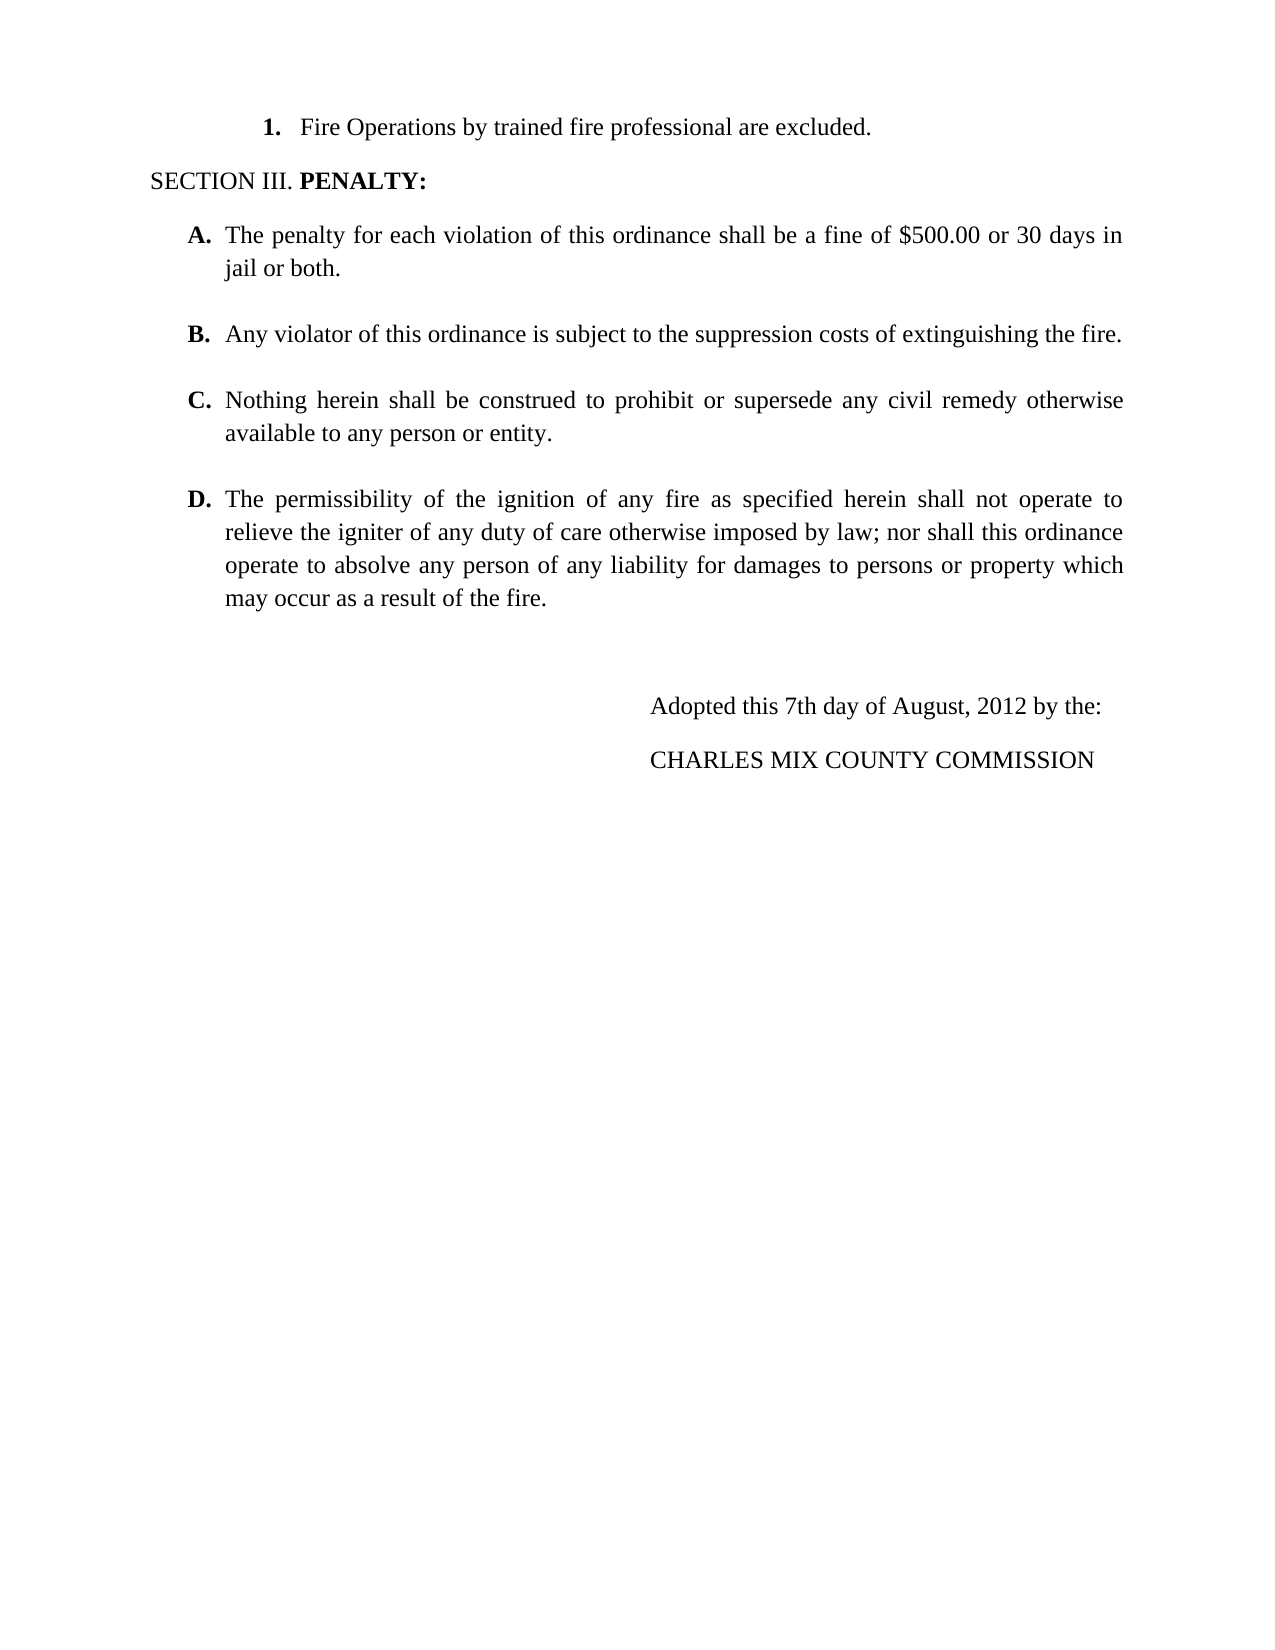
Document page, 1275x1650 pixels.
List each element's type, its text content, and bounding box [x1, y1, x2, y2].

list Nothing herein shall be construed to prohibit or supersede any civil remedy otherwise available to any person or entity. [187, 385, 1125, 447]
text CHARLES MIX COUNTY COMMISSION [600, 745, 1125, 774]
text SECTION III. PENALTY: [150, 166, 1125, 195]
list Any violator of this ordinance is subject to the suppression costs of extinguishing the fire. [187, 319, 1125, 348]
list The permissibility of the ignition of any fire as specified herein shall not operate to relieve the igniter of any duty of care otherwise imposed by law; nor shall this ordinance operate to absolve any person of any liability for damages to persons or property which may occur as a result of the fire. [187, 484, 1125, 612]
list The penalty for each violation of this ordinance shall be a fine of $500.00 or 30 days in jail or both. [187, 220, 1125, 282]
text Adopted this 7th day of August, 2012 by the: [600, 691, 1125, 720]
list Fire Operations by trained fire professional are excluded. [262, 112, 1125, 141]
